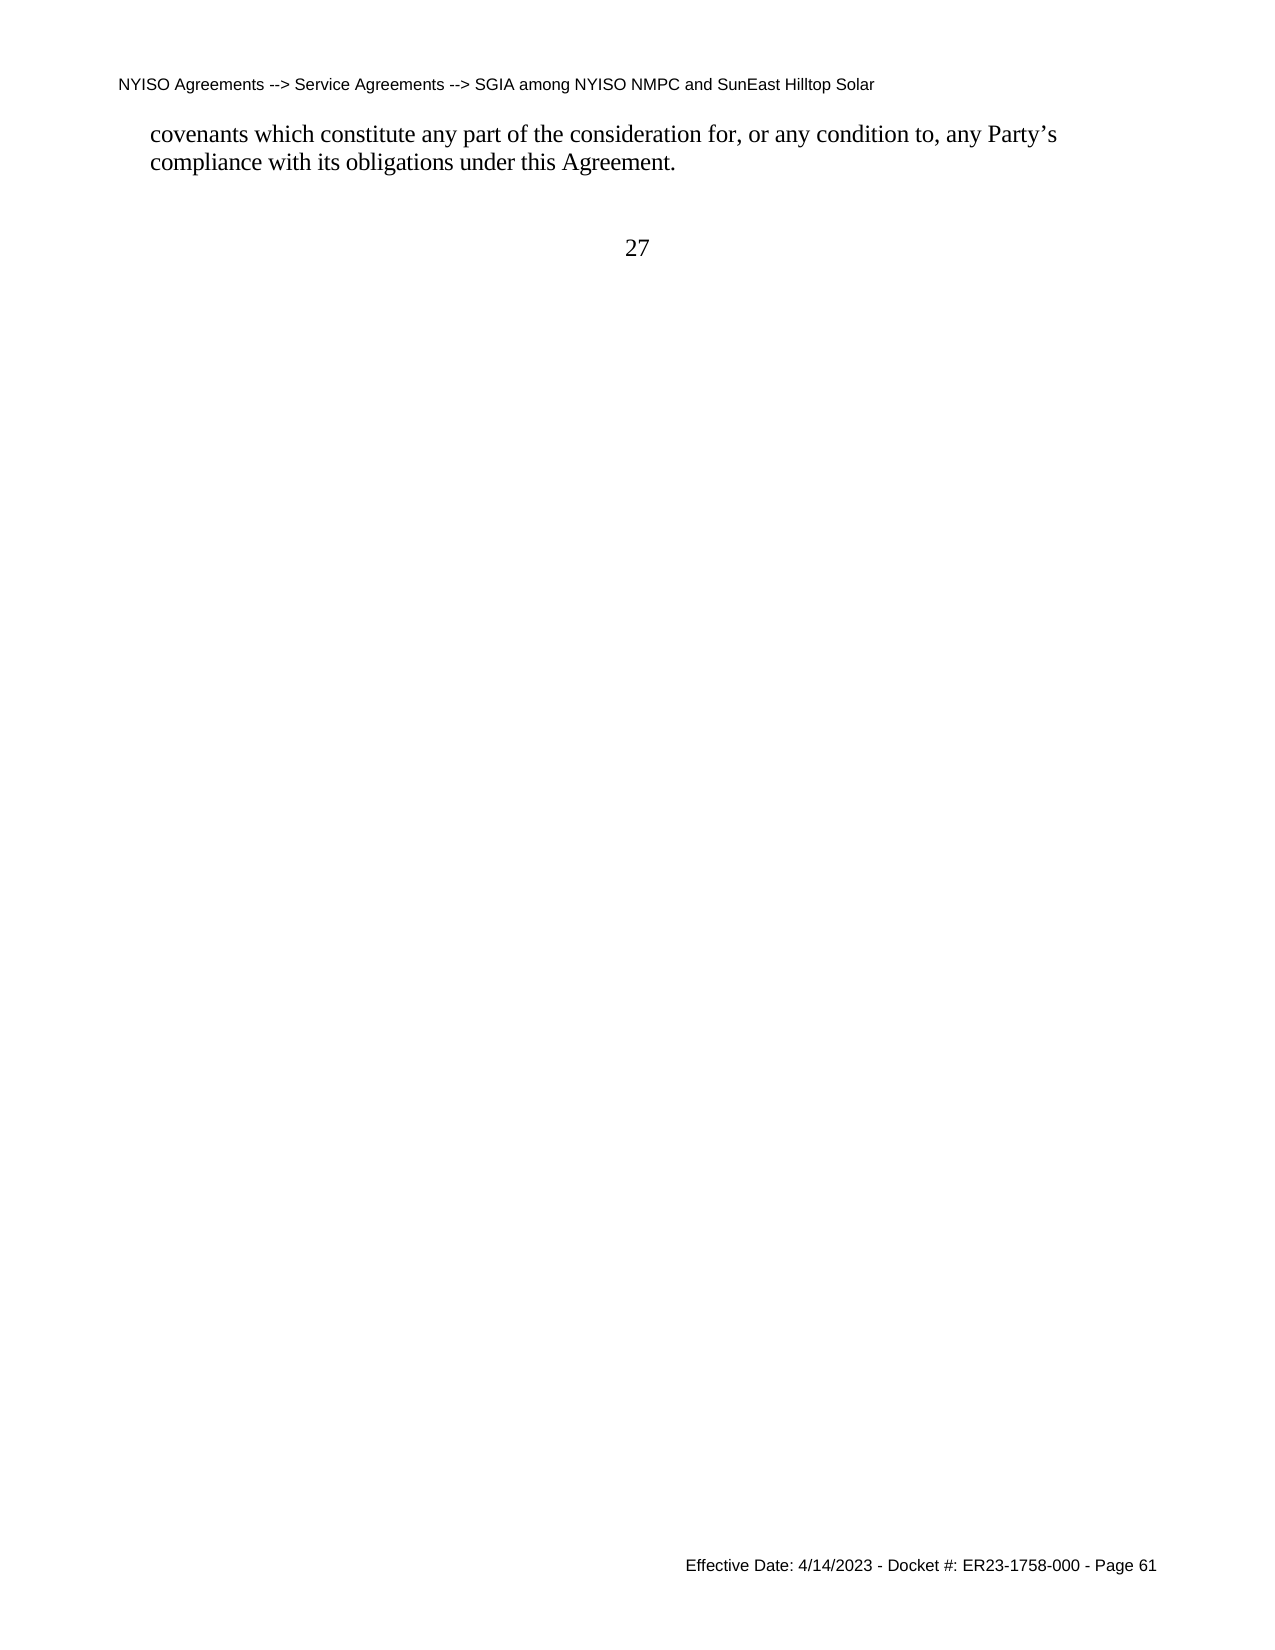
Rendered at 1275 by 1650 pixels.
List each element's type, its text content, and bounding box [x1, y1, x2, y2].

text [150, 119, 1142, 177]
text 27 [625, 233, 1275, 262]
